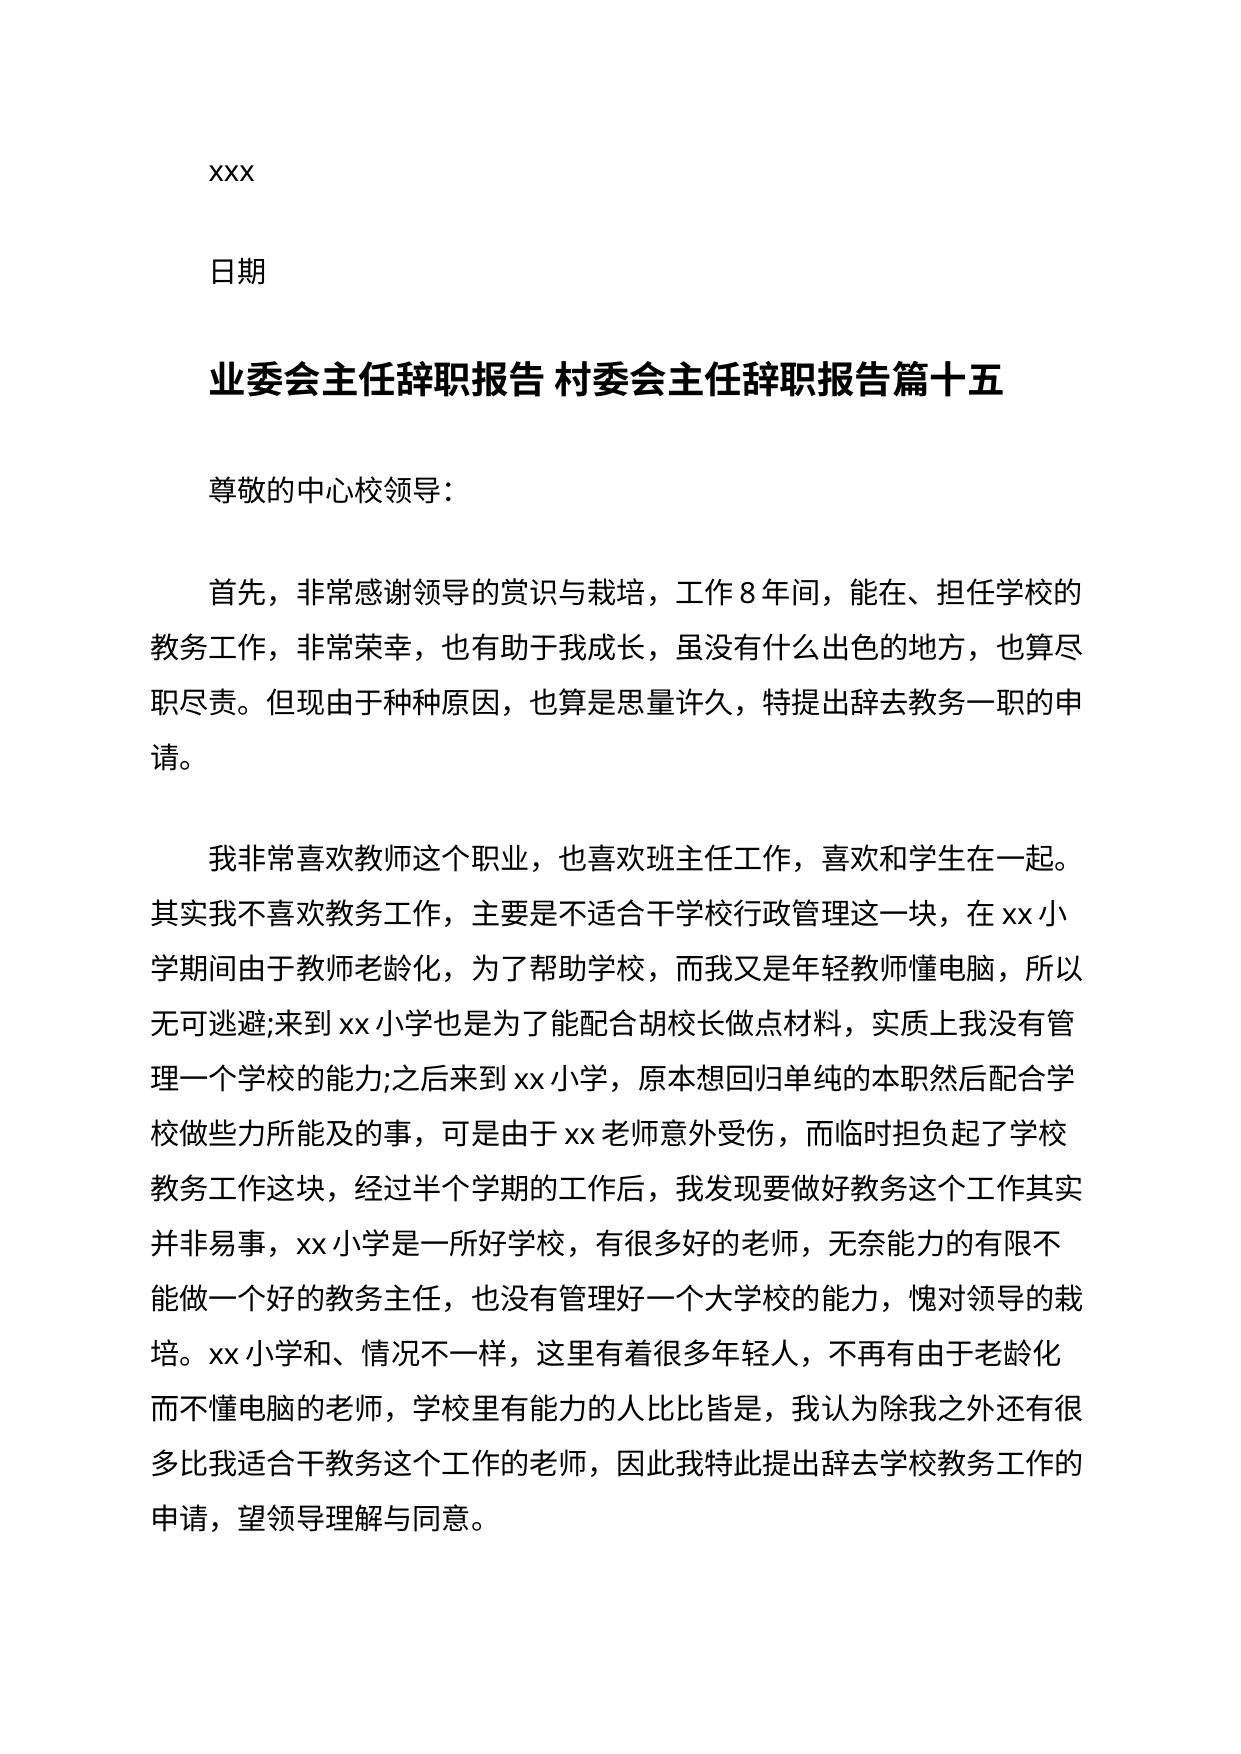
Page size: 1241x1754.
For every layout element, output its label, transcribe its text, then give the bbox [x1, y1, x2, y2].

text 我非常喜欢教师这个职业，也喜欢班主任工作，喜欢和学生在一起。其实我不喜欢教务工作，主要是不适合干学校行政管理这一块，在xx小学期间由于教师老龄化，为了帮助学校，而我又是年轻教师懂电脑，所以无可逃避;来到xx小学也是为了能配合胡校长做点材料，实质上我没有管理一个学校的能力;之后来到xx小学，原本想回归单纯的本职然后配合学校做些力所能及的事，可是由于xx老师意外受伤，而临时担负起了学校教务工作这块，经过半个学期的工作后，我发现要做好教务这个工作其实并非易事，xx小学是一所好学校，有很多好的老师，无奈能力的有限不能做一个好的教务主任，也没有管理好一个大学校的能力，愧对领导的栽培。xx小学和、情况不一样，这里有着很多年轻人，不再有由于老龄化而不懂电脑的老师，学校里有能力的人比比皆是，我认为除我之外还有很多比我适合干教务这个工作的老师，因此我特此提出辞去学校教务工作的申请，望领导理解与同意。 [150, 836, 1090, 1538]
text 首先，非常感谢领导的赏识与栽培，工作8年间，能在、担任学校的教务工作，非常荣幸，也有助于我成长，虽没有什么出色的地方，也算尽职尽责。但现由于种种原因，也算是思量许久，特提出辞去教务一职的申请。 [150, 569, 1090, 776]
text 日期 [150, 248, 1090, 291]
text xxx [150, 150, 1090, 190]
text 尊敬的中心校领导： [150, 468, 1090, 510]
text 业委会主任辞职报告 村委会主任辞职报告篇十五 [150, 350, 1090, 404]
